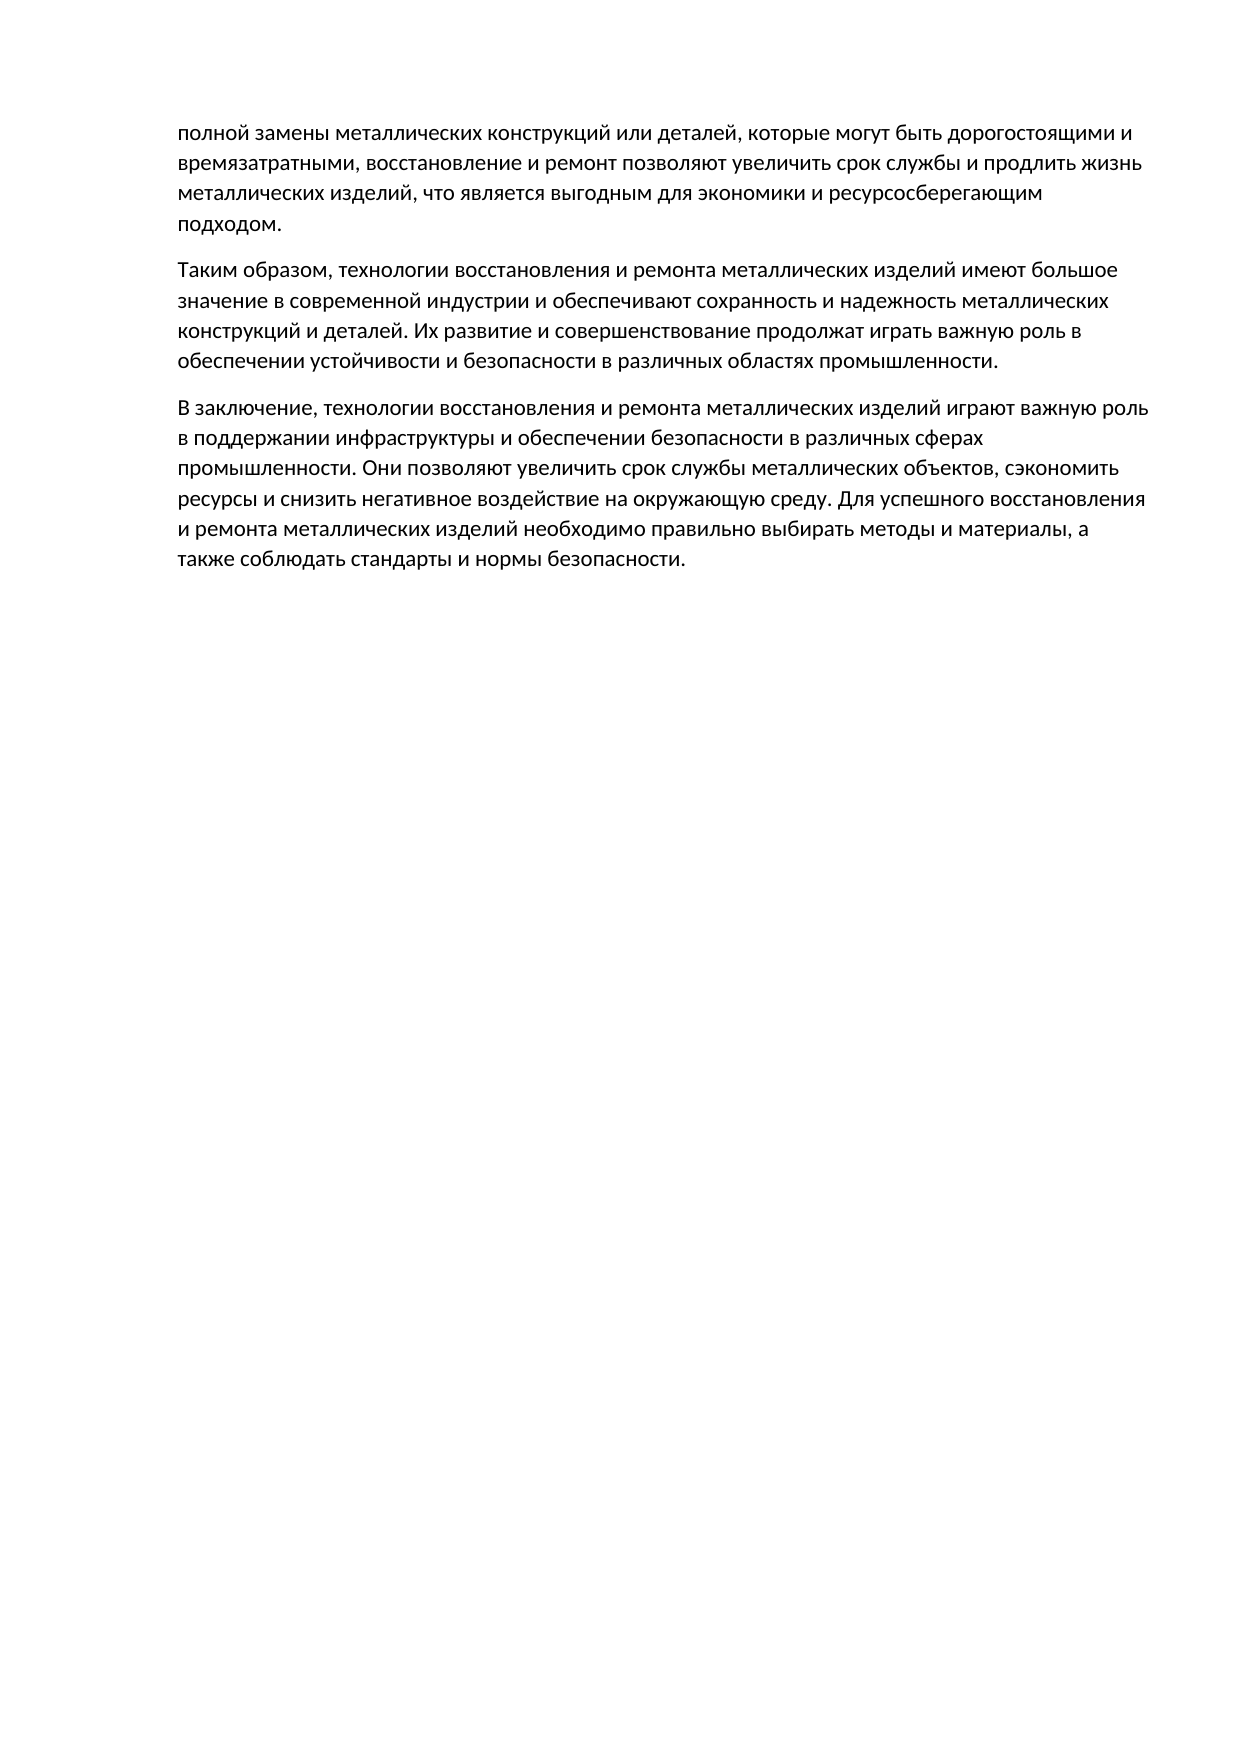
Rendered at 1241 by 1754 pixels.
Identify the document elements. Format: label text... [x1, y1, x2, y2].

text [177, 118, 1152, 237]
text Таким образом, технологии восстановления и ремонта металлических изделий имеют большое значение в современной индустрии и обеспечивают сохранность и надежность металлических конструкций и деталей. Их развитие и совершенствование продолжат играть важную роль в обеспечении устойчивости и безопасности в различных областях промышленности. [177, 256, 1152, 374]
text В заключение, технологии восстановления и ремонта металлических изделий играют важную роль в поддержании инфраструктуры и обеспечении безопасности в различных сферах промышленности. Они позволяют увеличить срок службы металлических объектов, сэкономить ресурсы и снизить негативное воздействие на окружающую среду. Для успешного восстановления и ремонта металлических изделий необходимо правильно выбирать методы и материалы, а также соблюдать стандарты и нормы безопасности. [177, 393, 1152, 572]
